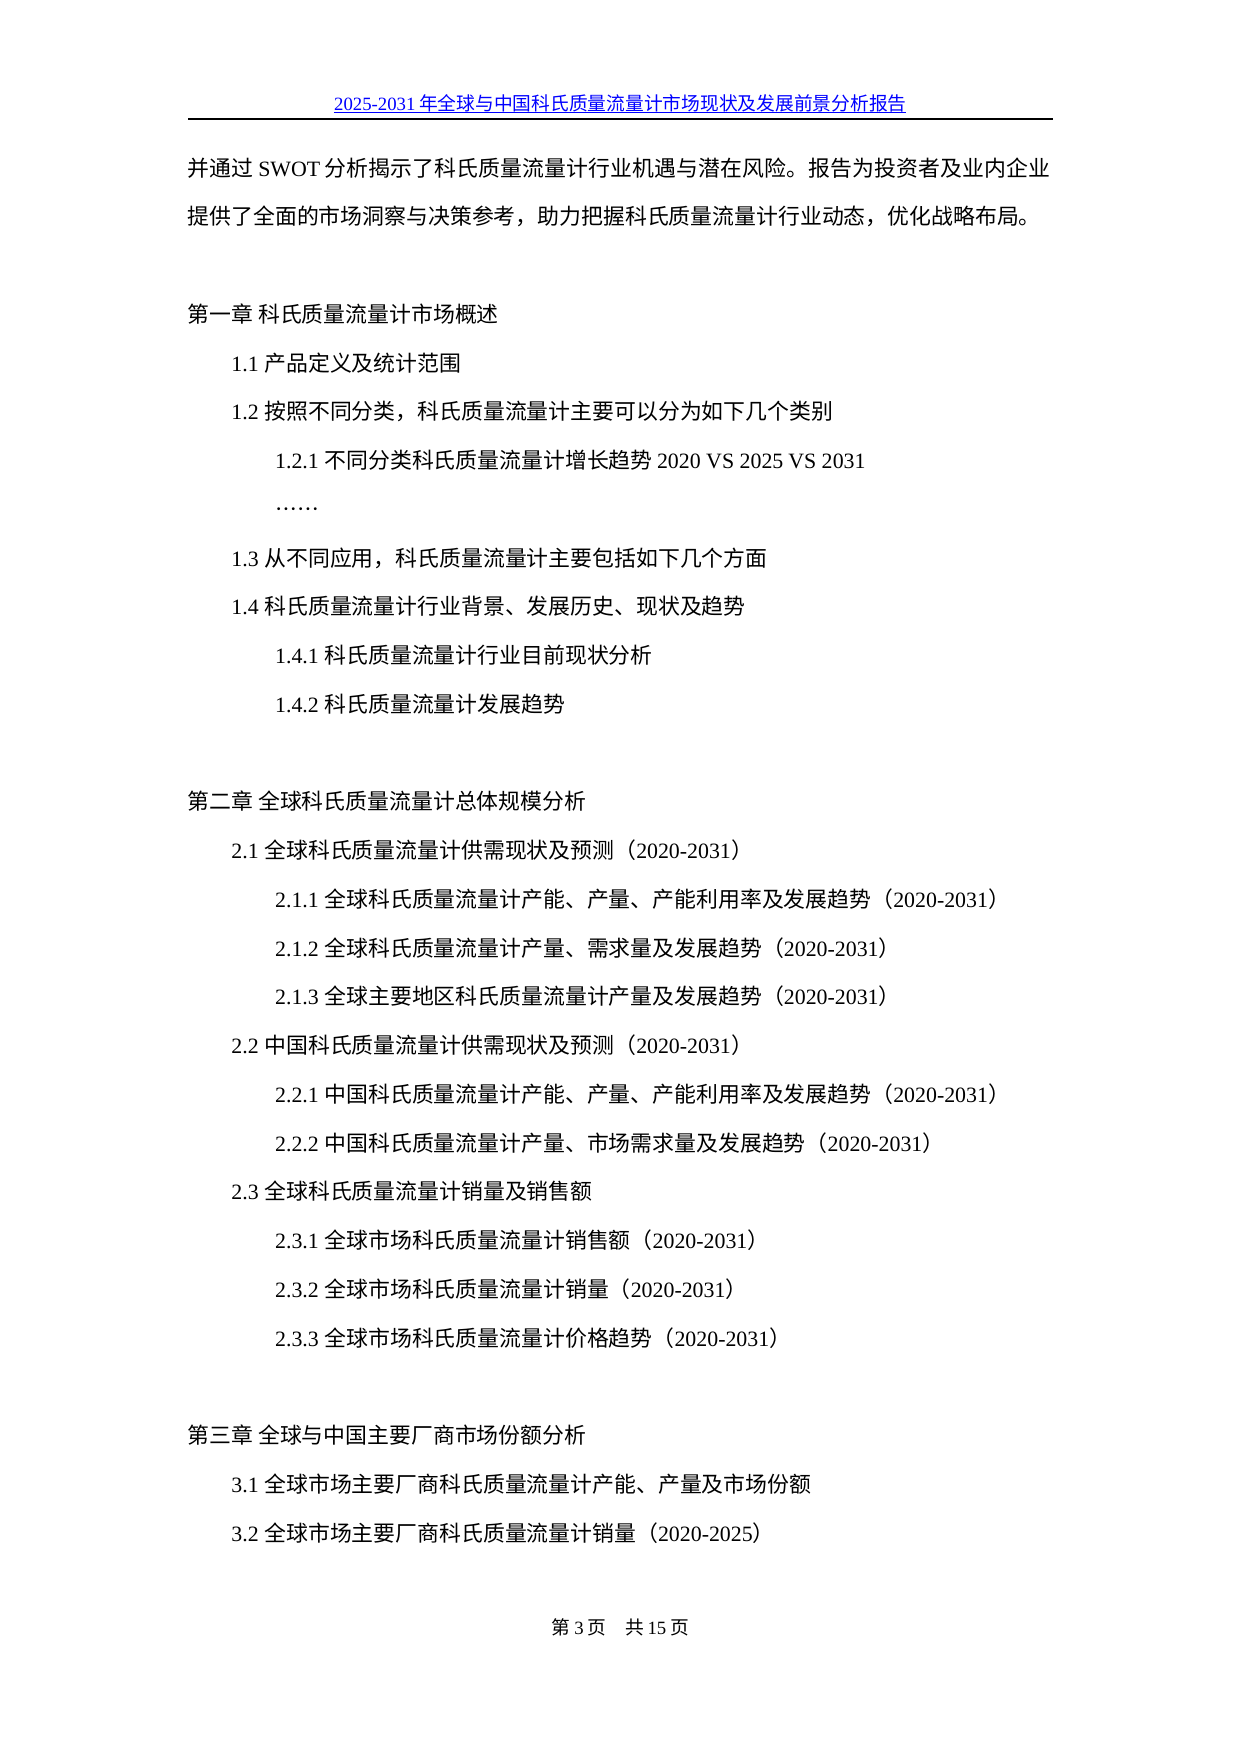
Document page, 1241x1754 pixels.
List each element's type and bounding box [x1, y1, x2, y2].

text [187, 150, 1053, 1548]
